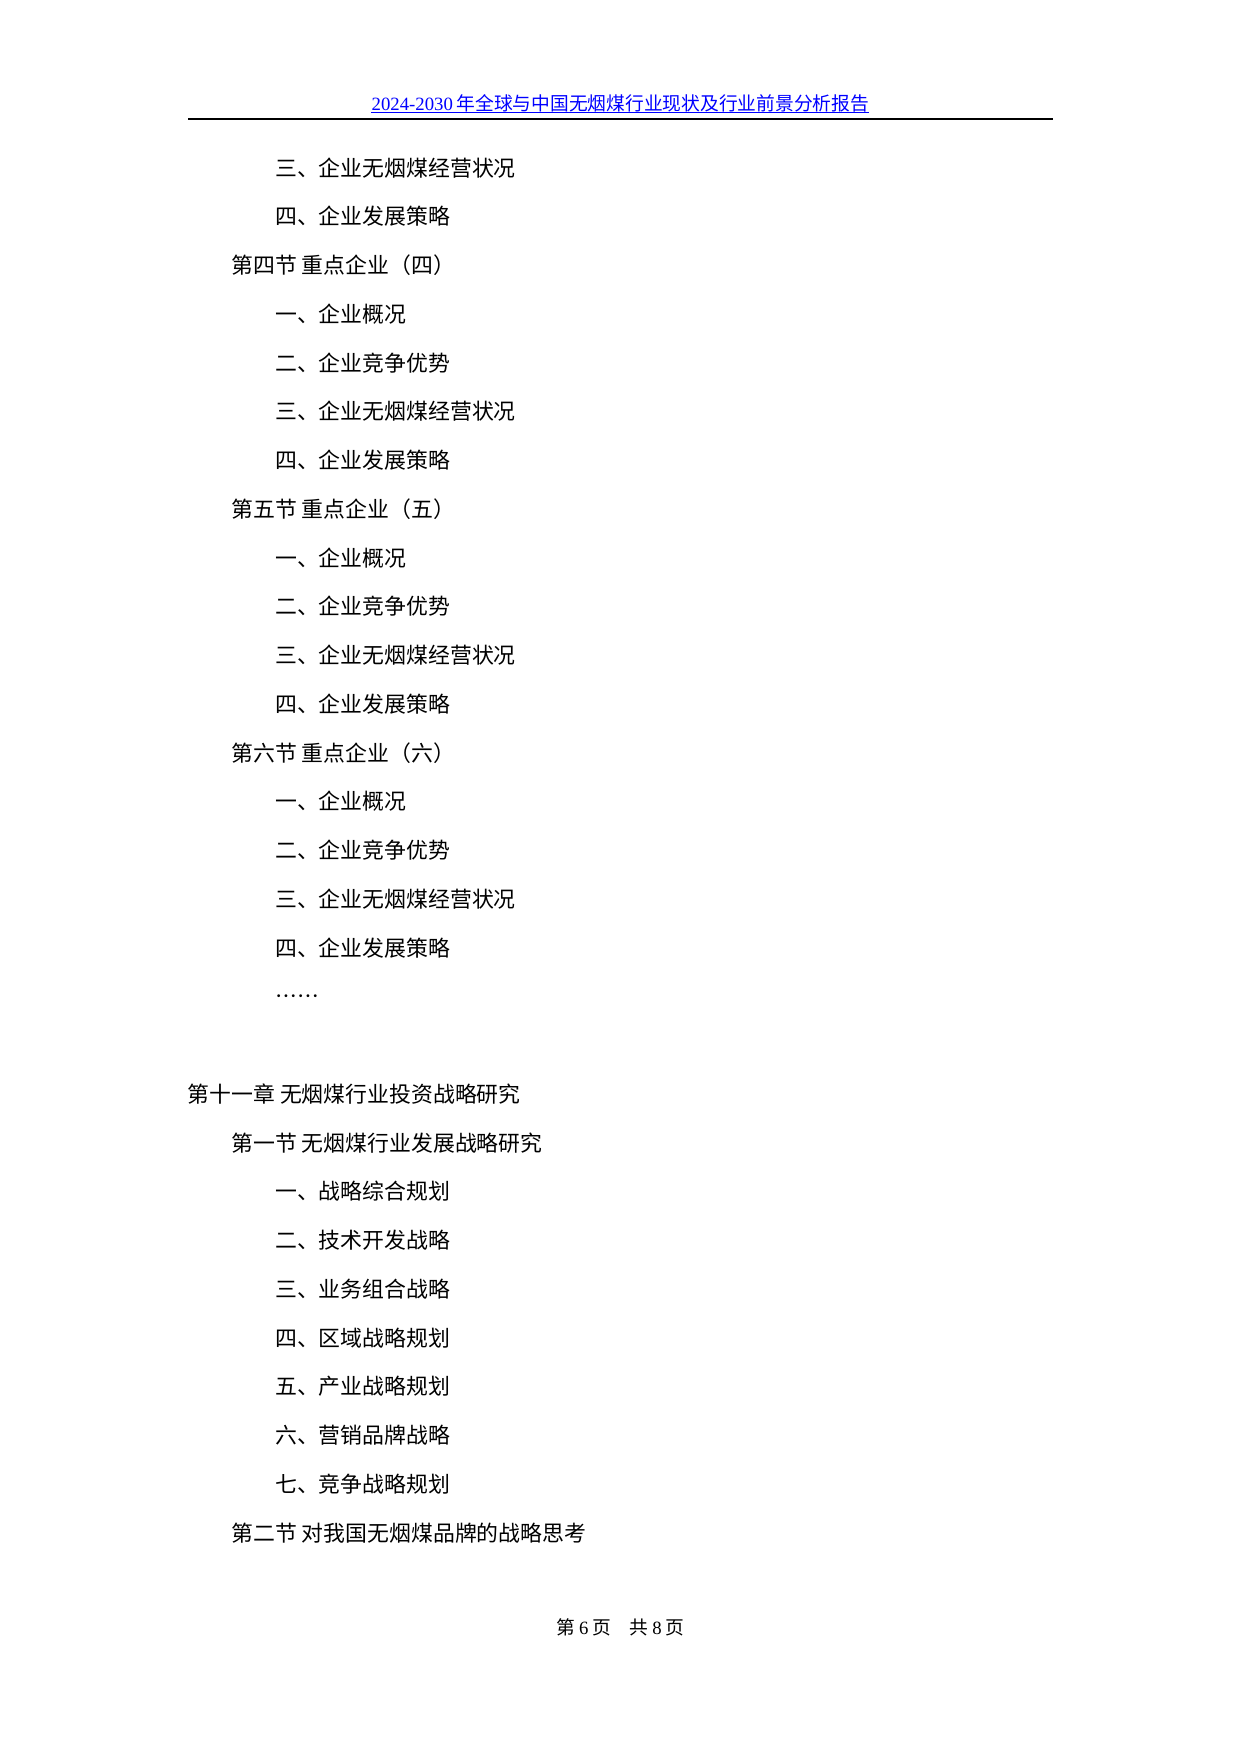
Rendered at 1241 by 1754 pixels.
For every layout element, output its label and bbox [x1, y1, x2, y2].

text [187, 150, 1053, 1548]
